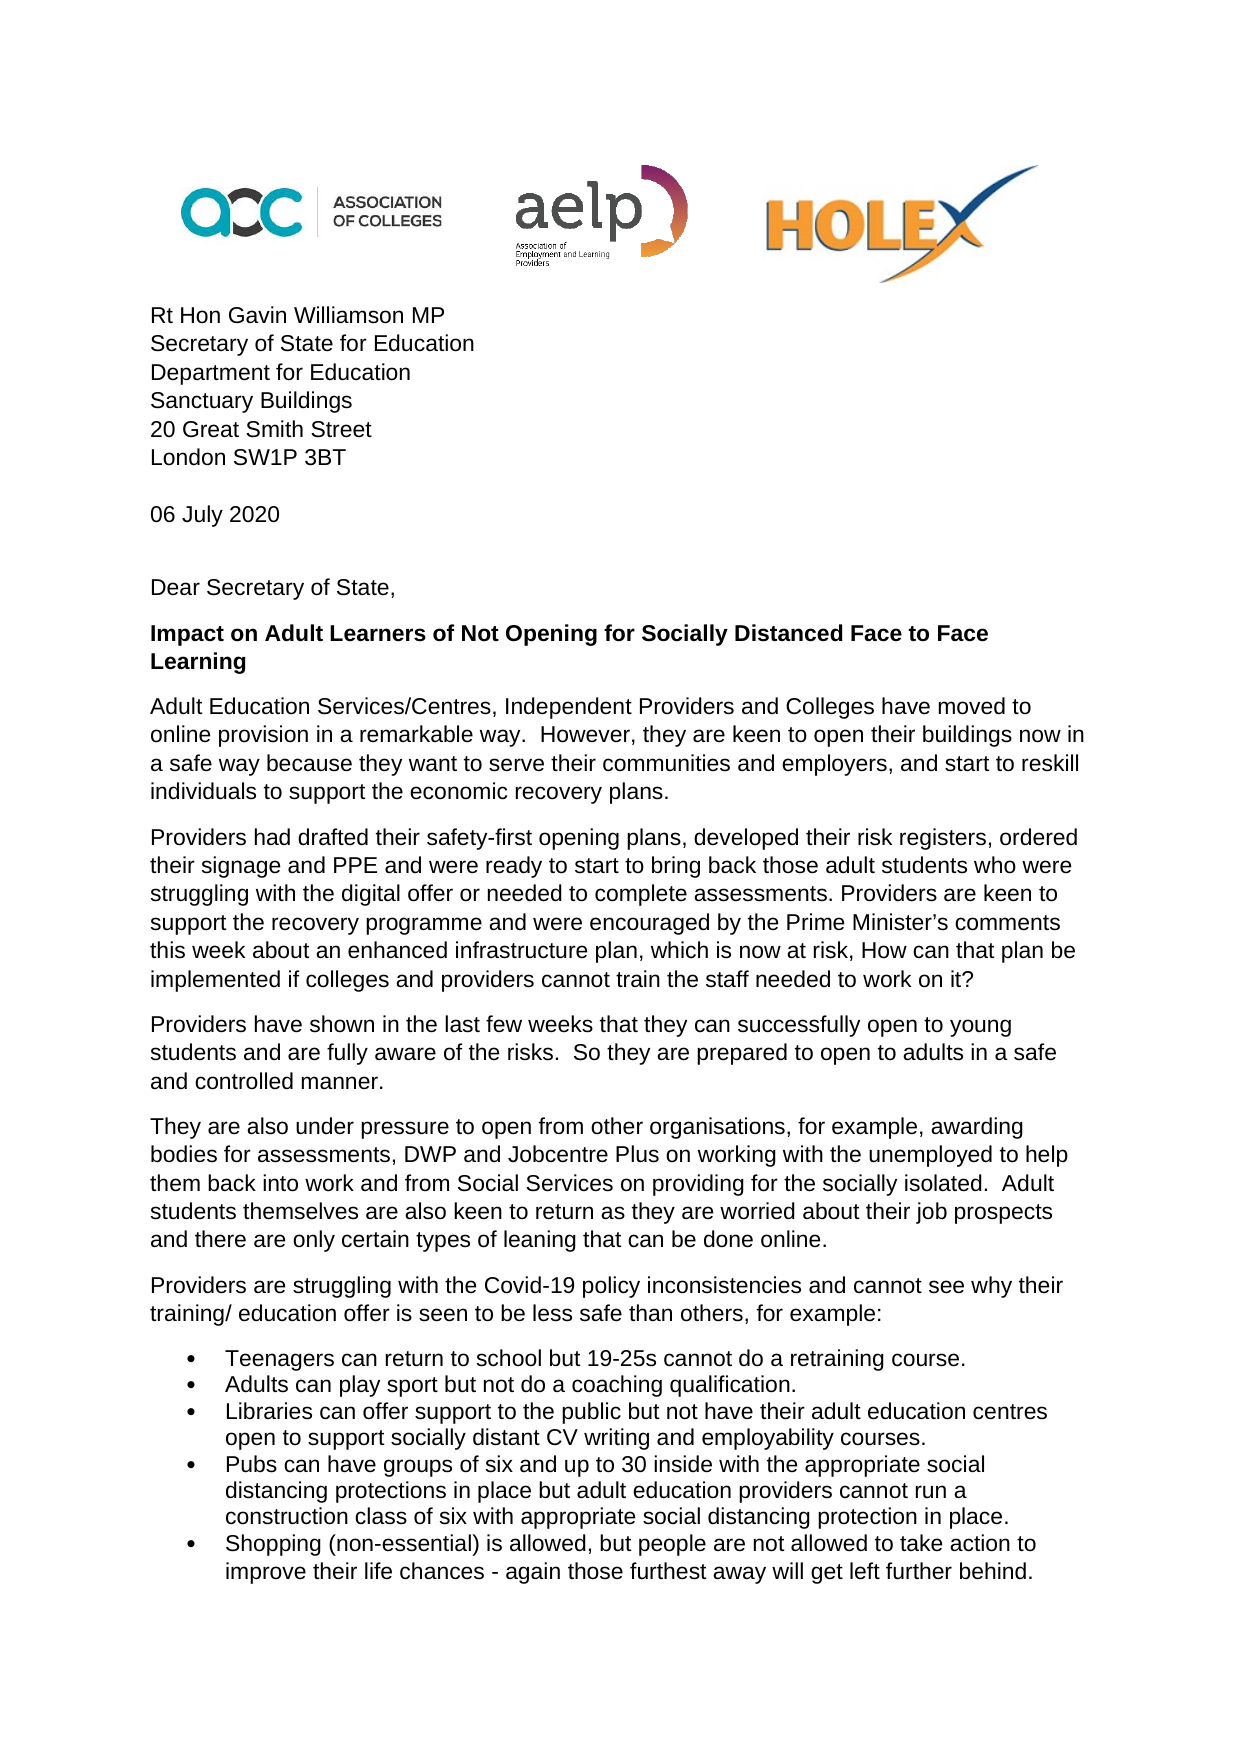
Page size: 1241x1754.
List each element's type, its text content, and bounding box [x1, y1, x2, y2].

text Providers are struggling with the Covid-19 policy inconsistencies and cannot see why their training/ education offer is seen to be less safe than others, for example: [150, 1272, 1090, 1326]
text Providers have shown in the last few weeks that they can successfully open to young students and are fully aware of the risks. So they are prepared to open to adults in a safe and controlled manner. [150, 1011, 1090, 1094]
text They are also under pressure to open from other organisations, for example, awarding bodies for assessments, DWP and Jobcentre Plus on working with the unemployed to help them back into work and from Social Services on providing for the socially isolated. Adult students themselves are also keen to return as they are worried about their job prospects and there are only certain types of leaning that can be done online. [150, 1113, 1090, 1253]
text Dear Secretary of State, [150, 574, 1090, 601]
list Libraries can offer support to the public but not have their adult education centres open to support socially distant CV writing and employability courses. [187, 1398, 1090, 1451]
text Providers had drafted their safety-first opening plans, developed their risk registers, ordered their signage and PPE and were ready to start to bring back those adult students who were struggling with the digital offer or needed to complete assessments. Providers are keen to support the recovery programme and were encouraged by the Prime Minister’s comments this week about an enhanced infrastructure plan, which is now at risk, How can that plan be implemented if colleges and providers cannot train the staff needed to work on it? [150, 823, 1090, 992]
list Adults can play sport but not do a coaching qualification. [187, 1371, 1090, 1398]
text Adult Education Services/Centres, Independent Providers and Colleges have moved to online provision in a remarkable way. However, they are keen to open their buildings now in a safe way because they want to serve their communities and employers, and start to reskill individuals to support the economic recovery plans. [150, 693, 1090, 805]
text Sanctuary Buildings 20 Great Smith Street London SW1P 3BT [150, 387, 1090, 470]
list Teenagers can return to school but 19-25s cannot do a retraining course. [187, 1345, 1090, 1371]
text Department for Education [150, 359, 1090, 385]
picture [503, 150, 701, 283]
picture [181, 187, 442, 283]
list Pubs can have groups of six and up to 30 inside with the appropriate social distancing protections in place but adult education providers cannot run a construction class of six with appropriate social distancing protection in place. [187, 1451, 1090, 1529]
text Rt Hon Gavin Williamson MP [150, 302, 1090, 328]
picture [762, 165, 1039, 283]
list Shopping (non-essential) is allowed, but people are not allowed to take action to improve their life chances - again those furthest away will get left further behind. [187, 1529, 1090, 1584]
text Impact on Adult Learners of Not Opening for Socially Distanced Face to Face Learning [150, 619, 1090, 674]
text 06 July 2020 [150, 501, 1090, 527]
text Secretary of State for Education [150, 330, 1090, 357]
